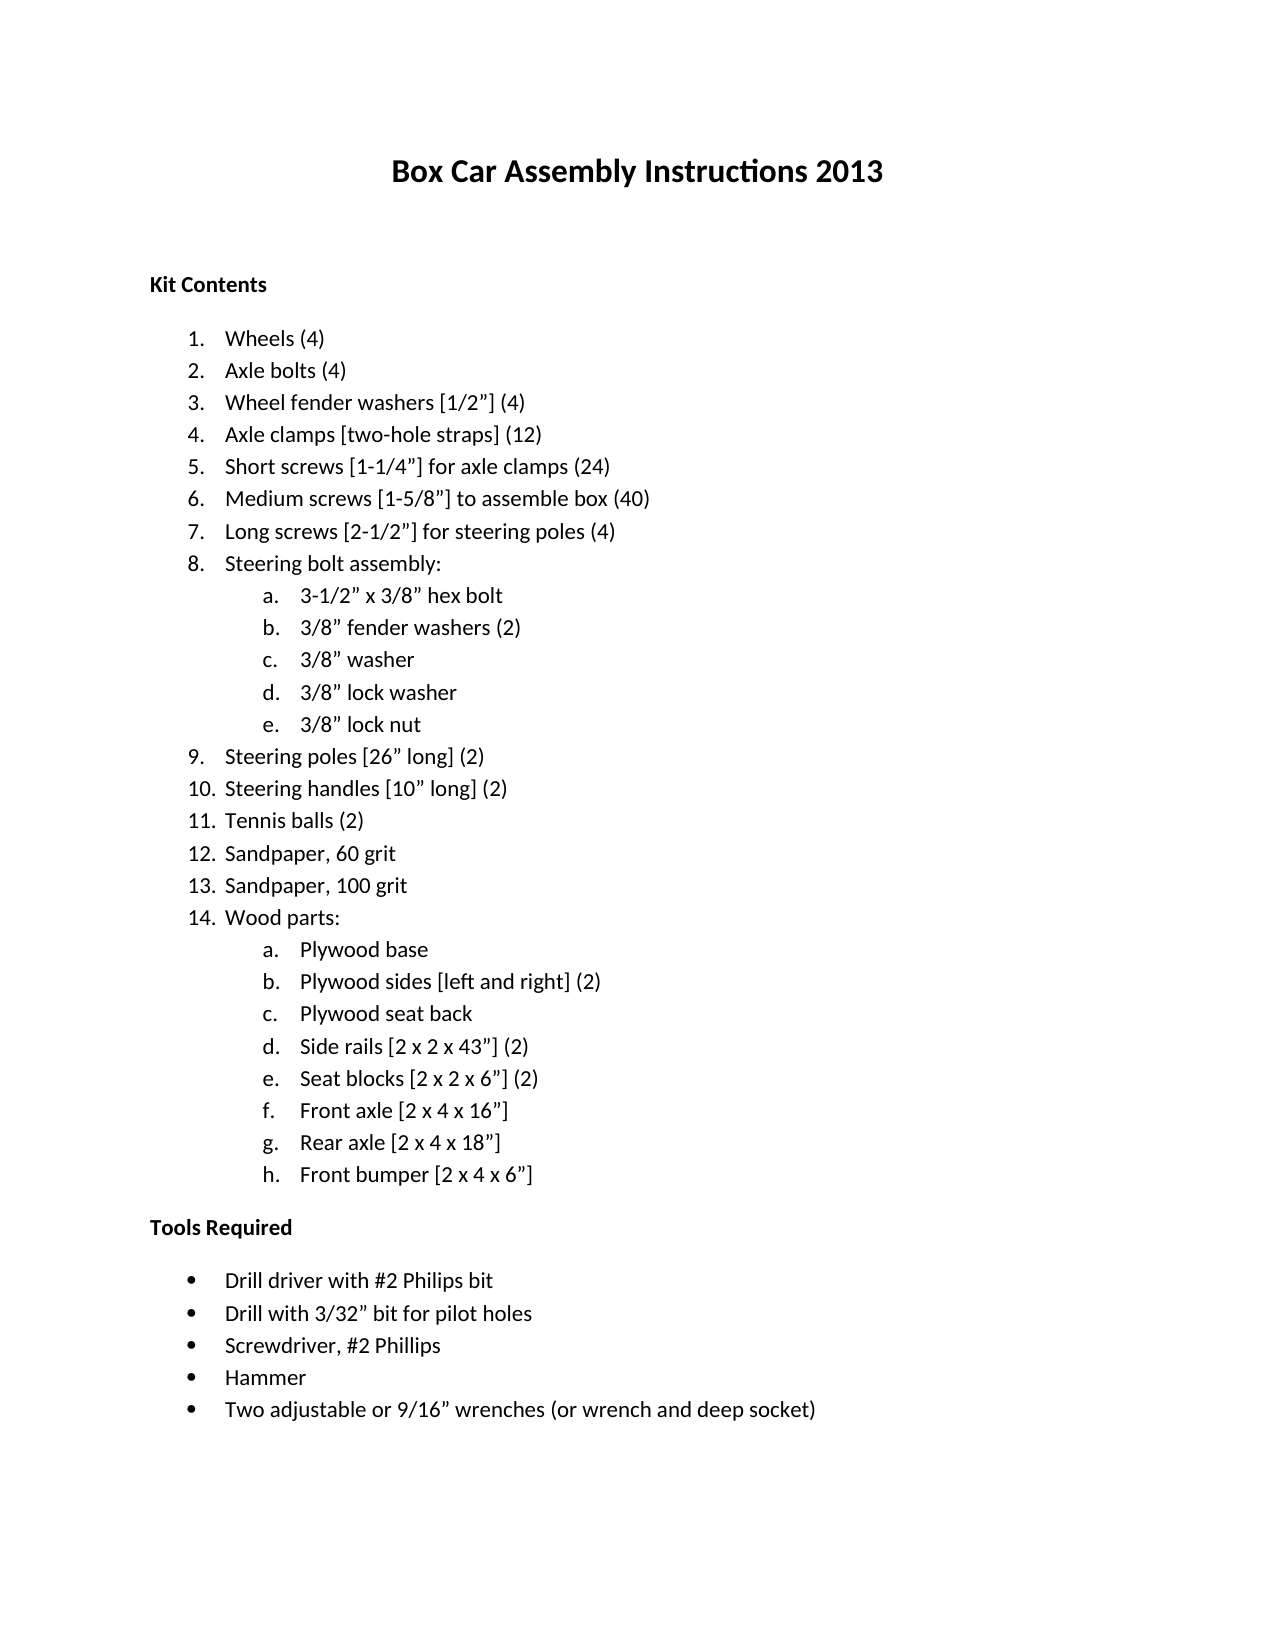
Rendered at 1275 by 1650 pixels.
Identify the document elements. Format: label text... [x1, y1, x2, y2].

list Medium screws [1-5/8”] to assemble box (40) [187, 484, 1125, 513]
list 3/8” lock washer [262, 678, 1125, 706]
list Hammer [187, 1363, 1125, 1391]
list Axle clamps [two-hole straps] (12) [187, 420, 1125, 448]
list Rear axle [2 x 4 x 18”] [262, 1128, 1125, 1156]
list Plywood seat back [262, 999, 1125, 1028]
list 3/8” washer [262, 646, 1125, 673]
list Steering poles [26” long] (2) [187, 742, 1125, 770]
text Box Car Assembly Instructions 2013 [150, 150, 1125, 191]
list Plywood sides [left and right] (2) [262, 967, 1125, 995]
list Wheels (4) [187, 324, 1125, 352]
list Two adjustable or 9/16” wrenches (or wrench and deep socket) [187, 1395, 1125, 1423]
list 3/8” fender washers (2) [262, 613, 1125, 641]
list Front axle [2 x 4 x 16”] [262, 1096, 1125, 1124]
list Axle bolts (4) [187, 356, 1125, 384]
list Drill driver with #2 Philips bit [187, 1267, 1125, 1294]
list Wood parts: [187, 903, 1125, 931]
list Screwdriver, #2 Phillips [187, 1331, 1125, 1359]
list Plywood base [262, 935, 1125, 963]
list Seat blocks [2 x 2 x 6”] (2) [262, 1064, 1125, 1092]
list Drill with 3/32” bit for pilot holes [187, 1299, 1125, 1327]
list Tennis balls (2) [187, 806, 1125, 834]
list 3/8” lock nut [262, 710, 1125, 738]
list Sandpaper, 60 grit [187, 839, 1125, 867]
text Kit Contents [150, 271, 1125, 299]
list Steering handles [10” long] (2) [187, 774, 1125, 802]
list 3-1/2” x 3/8” hex bolt [262, 581, 1125, 609]
list Short screws [1-1/4”] for axle clamps (24) [187, 452, 1125, 480]
list Sandpaper, 100 grit [187, 871, 1125, 899]
text Tools Required [150, 1213, 1125, 1242]
list Steering bolt assembly: [187, 549, 1125, 577]
list Wheel fender washers [1/2”] (4) [187, 388, 1125, 416]
list Front bumper [2 x 4 x 6”] [262, 1161, 1125, 1188]
list Side rails [2 x 2 x 43”] (2) [262, 1032, 1125, 1060]
list Long screws [2-1/2”] for steering poles (4) [187, 517, 1125, 545]
